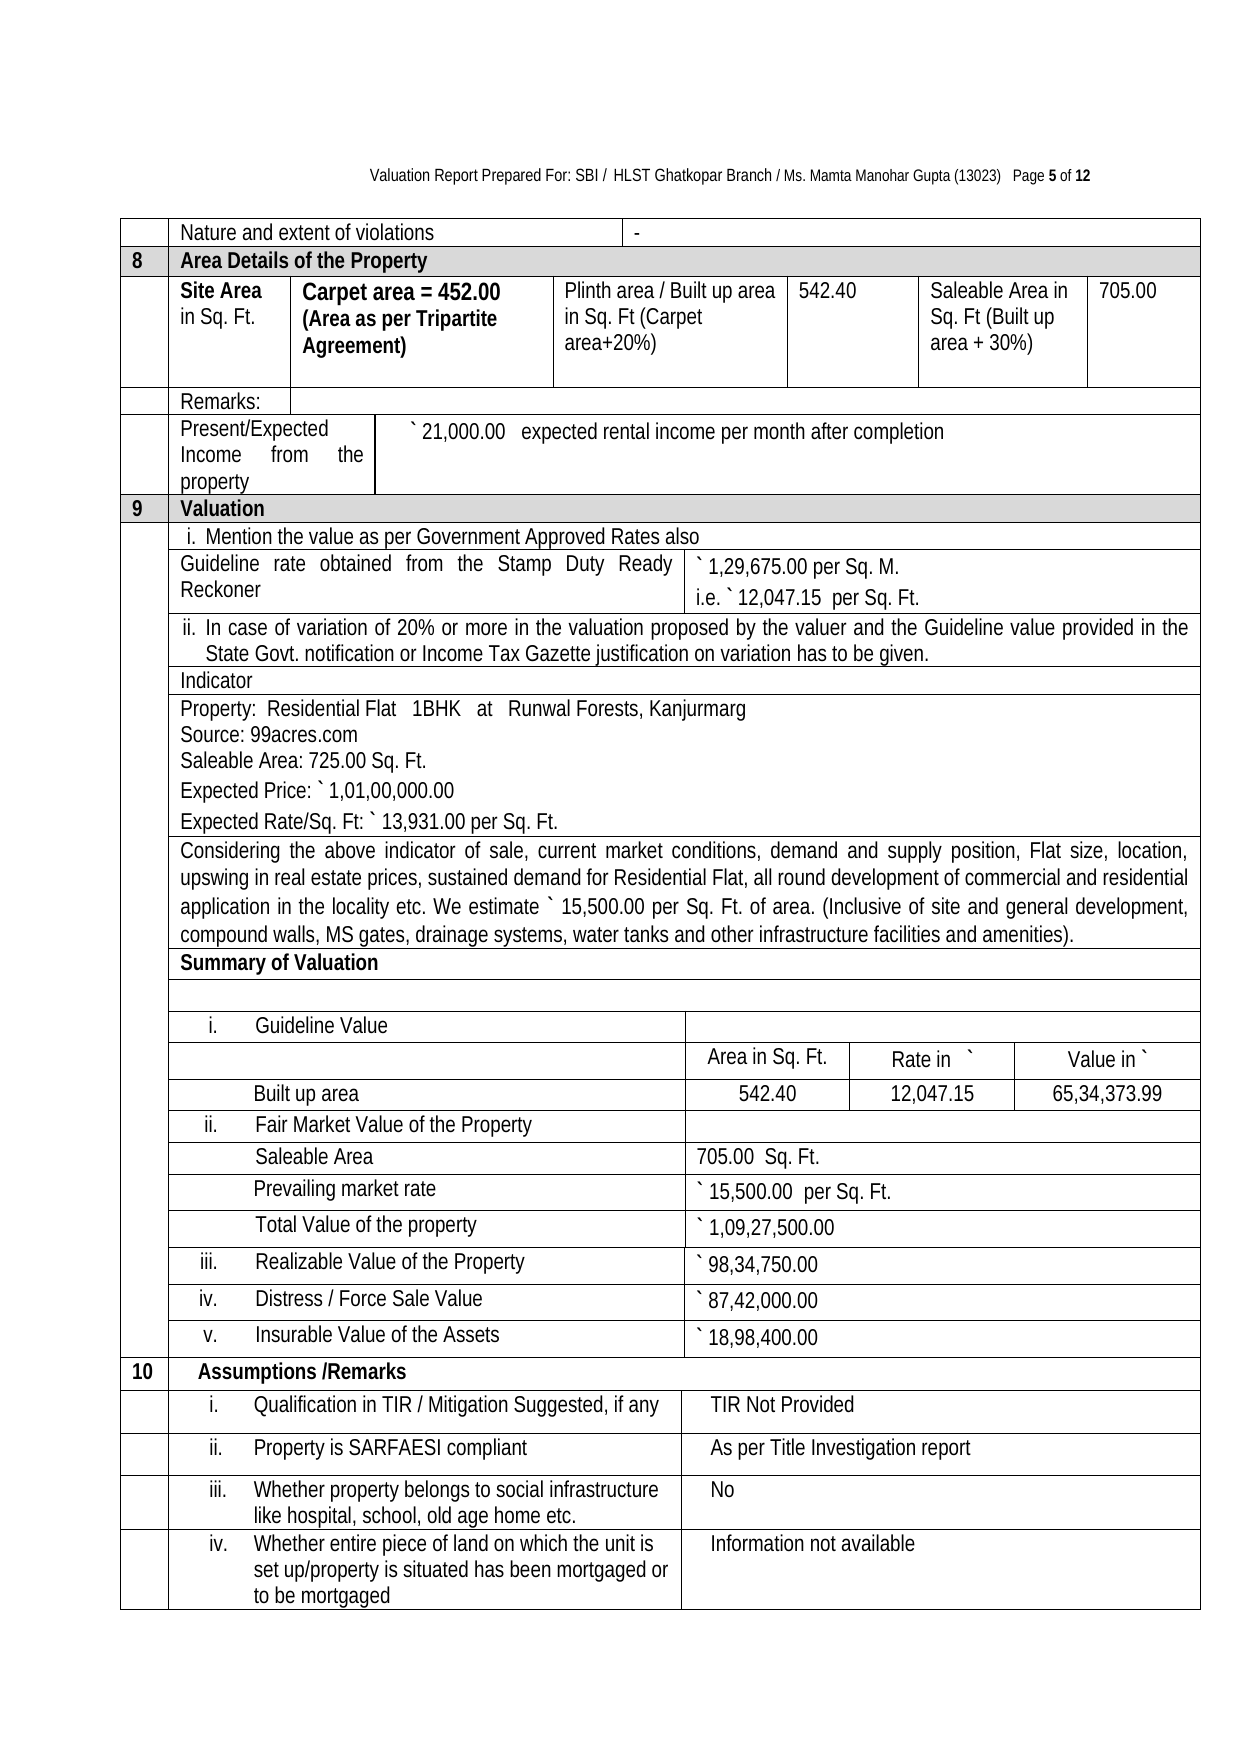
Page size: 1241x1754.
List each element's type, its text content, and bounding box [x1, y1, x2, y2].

table_cell No [682, 1476, 1200, 1528]
table_cell 705.00 [1088, 277, 1200, 387]
table_cell 542.40 [788, 277, 918, 387]
table_cell [686, 1012, 1200, 1042]
table_cell [121, 1434, 168, 1475]
table_cell - [623, 219, 1200, 246]
table_cell Remarks: [169, 388, 290, 414]
table_cell Whether entire piece of land on which the unit is set up/property is situated has been mortgaged or to be mortgaged [169, 1530, 681, 1609]
table_cell Realizable Value of the Property [169, 1248, 684, 1283]
table_cell Plinth area / Built up area in Sq. Ft (Carpet area+20%) [554, 277, 787, 387]
table_cell [686, 1111, 1200, 1142]
table_cell Summary of Valuation [169, 949, 1200, 979]
table_cell [169, 1043, 685, 1079]
table_cell Insurable Value of the Assets [169, 1321, 684, 1357]
table_cell Whether property belongs to social infrastructure like hospital, school, old age home etc. [169, 1476, 681, 1528]
table_cell Saleable Area [169, 1143, 685, 1174]
table_cell Area Details of the Property [169, 247, 1200, 276]
table_cell 9 [121, 495, 168, 522]
table_cell Guideline Value [169, 1012, 685, 1042]
table_cell 12,047.15 [850, 1080, 1014, 1110]
table_cell 65,34,373.99 [1015, 1080, 1200, 1110]
table_cell ` 1,09,27,500.00 [686, 1211, 1200, 1247]
table_cell [121, 415, 168, 494]
table_cell Area in Sq. Ft. [686, 1043, 849, 1079]
table_cell ` 1,29,675.00 per Sq. M. i.e. ` 12,047.15 per Sq. Ft. [685, 550, 1200, 612]
table_cell ` 87,42,000.00 [685, 1285, 1200, 1320]
table_cell Fair Market Value of the Property [169, 1111, 685, 1142]
table_cell [121, 388, 168, 414]
table_cell TIR Not Provided [682, 1391, 1200, 1433]
table_cell Site Area in Sq. Ft. [169, 277, 290, 387]
table_cell [121, 523, 168, 1357]
table_cell [169, 980, 1200, 1011]
table_cell Prevailing market rate [169, 1175, 685, 1210]
table_cell Property: Residential Flat 1BHK at Runwal Forests, Kanjurmarg Source: 99acres.com Saleable Area: 725.00 Sq. Ft. Expected Price: ` 1,01,00,000.00 Expected Rate/Sq. Ft: ` 13,931.00 per Sq. Ft. [169, 695, 1200, 836]
table_cell [121, 1530, 168, 1609]
table_cell [121, 277, 168, 387]
table_cell Valuation [169, 495, 1200, 522]
table_cell As per Title Investigation report [682, 1434, 1200, 1475]
table_cell [121, 1476, 168, 1528]
table_cell Saleable Area in Sq. Ft (Built up area + 30%) [919, 277, 1087, 387]
table_cell 8 [121, 247, 168, 276]
table_cell Indicator [169, 667, 1200, 694]
table_cell Built up area [169, 1080, 685, 1110]
table_cell Mention the value as per Government Approved Rates also [169, 523, 1200, 549]
table_cell Qualification in TIR / Mitigation Suggested, if any [169, 1391, 681, 1433]
table_cell ` 18,98,400.00 [685, 1321, 1200, 1357]
table_cell Value in ` [1015, 1043, 1200, 1079]
table_cell ` 15,500.00 per Sq. Ft. [686, 1175, 1200, 1210]
table_cell Present/Expected Income from the property [169, 415, 374, 494]
table_cell Carpet area = 452.00 (Area as per Tripartite Agreement) [291, 277, 553, 387]
table_cell Property is SARFAESI compliant [169, 1434, 681, 1475]
table_cell Distress / Force Sale Value [169, 1285, 684, 1320]
table_cell 10 [121, 1358, 168, 1390]
table_cell Total Value of the property [169, 1211, 685, 1247]
table_cell Considering the above indicator of sale, current market conditions, demand and supply position, Flat size, location, upswing in real estate prices, sustained demand for Residential Flat, all round development of commercial and residential application in the locality etc. We estimate ` 15,500.00 per Sq. Ft. of area. (Inclusive of site and general development, compound walls, MS gates, drainage systems, water tanks and other infrastructure facilities and amenities). [169, 837, 1200, 948]
table_cell Assumptions /Remarks [169, 1358, 1200, 1390]
table_cell ` 21,000.00 expected rental income per month after completion [376, 415, 1200, 494]
table_cell [121, 219, 168, 246]
table_cell [291, 388, 1200, 414]
table_cell 542.40 [686, 1080, 849, 1110]
table_cell Rate in ` [850, 1043, 1014, 1079]
table_cell Information not available [682, 1530, 1200, 1609]
table_cell 705.00 Sq. Ft. [686, 1143, 1200, 1174]
table_cell ` 98,34,750.00 [685, 1248, 1200, 1283]
table_cell [121, 1391, 168, 1433]
table_cell Nature and extent of violations [169, 219, 622, 246]
table_cell Guideline rate obtained from the Stamp Duty Ready Reckoner [169, 550, 684, 612]
table_cell In case of variation of 20% or more in the valuation proposed by the valuer and the Guideline value provided in the State Govt. notification or Income Tax Gazette justification on variation has to be given. [169, 614, 1200, 666]
